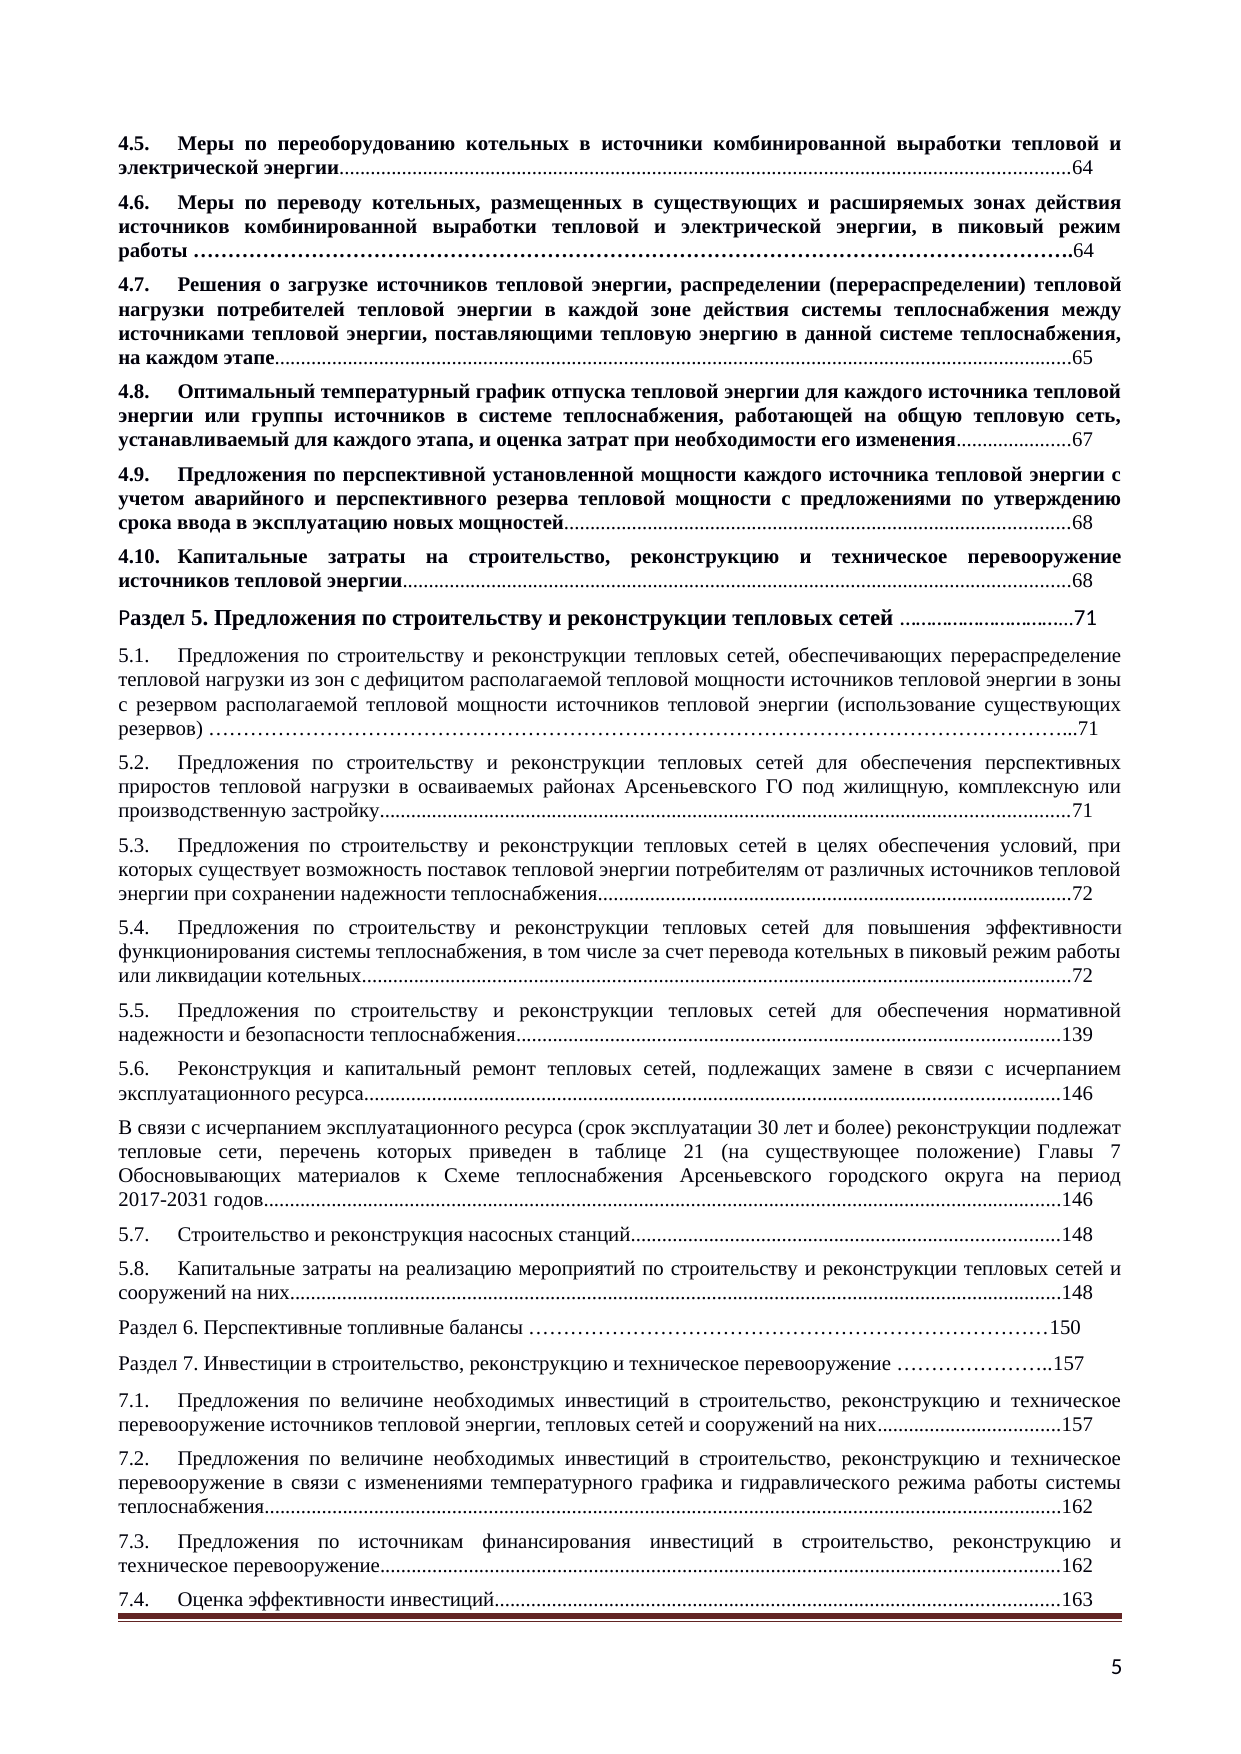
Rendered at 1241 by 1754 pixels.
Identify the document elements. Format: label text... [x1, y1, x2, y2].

text 4.5. Меры по переоборудованию котельных в источники комбинированной выработки тепловой и электрической энергии 64 [118, 131, 1122, 179]
text 5.4. Предложения по строительству и реконструкции тепловых сетей для повышения эффективности функционирования системы теплоснабжения, в том числе за счет перевода котельных в пиковый режим работы или ликвидации котельных 72 [118, 915, 1122, 987]
text 5.2. Предложения по строительству и реконструкции тепловых сетей для обеспечения перспективных приростов тепловой нагрузки в осваиваемых районах Арсеньевского ГО под жилищную, комплексную или производственную застройку 71 [118, 750, 1122, 822]
text 7.1. Предложения по величине необходимых инвестиций в строительство, реконструкцию и техническое перевооружение источников тепловой энергии, тепловых сетей и сооружений на них 157 [118, 1388, 1122, 1436]
text 5.5. Предложения по строительству и реконструкции тепловых сетей для обеспечения нормативной надежности и безопасности теплоснабжения 139 [118, 998, 1122, 1046]
text 4.10. Капитальные затраты на строительство, реконструкцию и техническое перевооружение источников тепловой энергии 68 [118, 544, 1122, 592]
text 5.1. Предложения по строительству и реконструкции тепловых сетей, обеспечивающих перераспределение тепловой нагрузки из зон с дефицитом располагаемой тепловой мощности источников тепловой энергии в зоны с резервом располагаемой тепловой мощности источников тепловой энергии (использование существующих резервов) ……………………………………………………………………………………………………………...71 [118, 643, 1122, 739]
text 4.8. Оптимальный температурный график отпуска тепловой энергии для каждого источника тепловой энергии или группы источников в системе теплоснабжения, работающей на общую тепловую сеть, устанавливаемый для каждого этапа, и оценка затрат при необходимости его изменения 67 [118, 379, 1122, 451]
text 7.2. Предложения по величине необходимых инвестиций в строительство, реконструкцию и техническое перевооружение в связи с изменениями температурного графика и гидравлического режима работы системы теплоснабжения 162 [118, 1446, 1122, 1518]
text 7.4. Оценка эффективности инвестиций 163 [118, 1587, 1122, 1611]
text 4.7. Решения о загрузке источников тепловой энергии, распределении (перераспределении) тепловой нагрузки потребителей тепловой энергии в каждой зоне действия системы теплоснабжения между источниками тепловой энергии, поставляющими тепловую энергию в данной системе теплоснабжения, на каждом этапе 65 [118, 272, 1122, 369]
text Раздел 7. Инвестиции в строительство, реконструкцию и техническое перевооружение …………………..157 [118, 1351, 1104, 1375]
text 5.7. Строительство и реконструкция насосных станций 148 [118, 1222, 1122, 1246]
text 7.3. Предложения по источникам финансирования инвестиций в строительство, реконструкцию и техническое перевооружение 162 [118, 1529, 1122, 1577]
text 5.6. Реконструкция и капитальный ремонт тепловых сетей, подлежащих замене в связи с исчерпанием эксплуатационного ресурса 146 [118, 1056, 1122, 1104]
text Раздел 6. Перспективные топливные балансы …………………………………………………………………150 [118, 1314, 1104, 1339]
text Раздел 5. Предложения по строительству и реконструкции тепловых сетей …………………………...71 [118, 603, 1104, 631]
text 5.3. Предложения по строительству и реконструкции тепловых сетей в целях обеспечения условий, при которых существует возможность поставок тепловой энергии потребителям от различных источников тепловой энергии при сохранении надежности теплоснабжения 72 [118, 833, 1122, 905]
text 4.6. Меры по переводу котельных, размещенных в существующих и расширяемых зонах действия источников комбинированной выработки тепловой и электрической энергии, в пиковый режим работы ……………………………………………………………………………………………………………….64 [118, 190, 1122, 262]
text В связи с исчерпанием эксплуатационного ресурса (срок эксплуатации 30 лет и более) реконструкции подлежат тепловые сети, перечень которых приведен в таблице 21 (на существующее положение) Главы 7 Обосновывающих материалов к Схеме теплоснабжения Арсеньевского городского округа на период 2017-2031 годов. 146 [118, 1115, 1122, 1211]
text 5.8. Капитальные затраты на реализацию мероприятий по строительству и реконструкции тепловых сетей и сооружений на них 148 [118, 1256, 1122, 1304]
text 4.9. Предложения по перспективной установленной мощности каждого источника тепловой энергии с учетом аварийного и перспективного резерва тепловой мощности с предложениями по утверждению срока ввода в эксплуатацию новых мощностей 68 [118, 462, 1122, 534]
